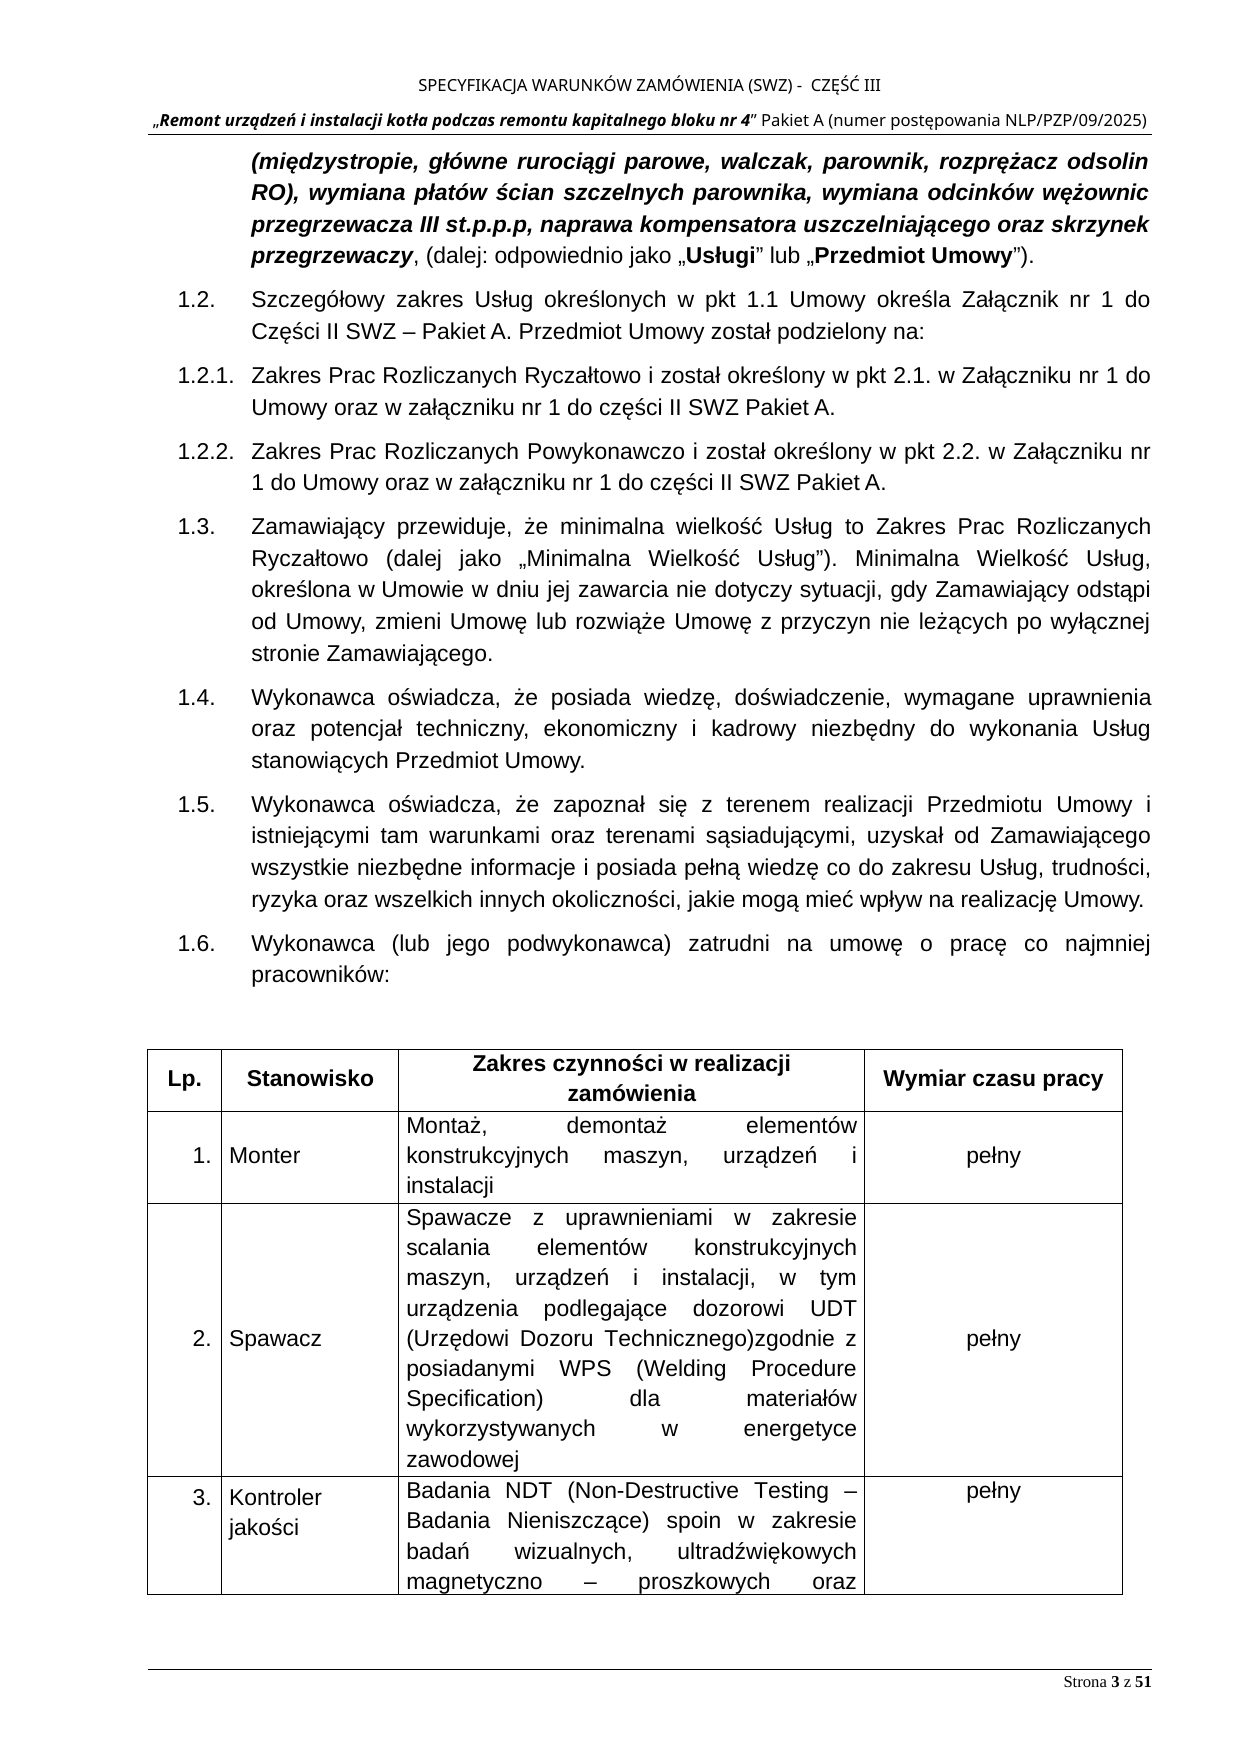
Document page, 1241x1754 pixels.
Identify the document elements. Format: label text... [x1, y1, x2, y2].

subtitle Wykonawca oświadcza, że zapoznał się z terenem realizacji Przedmiotu Umowy i istniejącymi tam warunkami oraz terenami sąsiadującymi, uzyskał od Zamawiającego wszystkie niezbędne informacje i posiada pełną wiedzę co do zakresu Usług, trudności, ryzyka oraz wszelkich innych okoliczności, jakie mogą mieć wpływ na realizację Umowy. [177, 791, 1152, 912]
subtitle Wykonawca (lub jego podwykonawca) zatrudni na umowę o pracę co najmniej pracowników: [177, 929, 1152, 987]
table_header Wymiar czasu pracy [865, 1050, 1122, 1111]
table_cell pełny [865, 1477, 1122, 1594]
table_cell [148, 1477, 221, 1594]
subtitle Szczegółowy zakres Usług określonych w pkt 1.1 Umowy określa Załącznik nr 1 do Części II SWZ – Pakiet A. Przedmiot Umowy został podzielony na: [177, 286, 1152, 344]
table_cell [399, 1477, 864, 1594]
table_cell [148, 1204, 221, 1476]
table_cell Spawacze z uprawnieniami w zakresie scalania elementów konstrukcyjnych maszyn, urządzeń i instalacji, w tym urządzenia podlegające dozorowi UDT (Urzędowi Dozoru Technicznego)zgodnie z posiadanymi WPS (Welding Procedure Specification) dla materiałów wykorzystywanych w energetyce zawodowej [399, 1204, 864, 1476]
subtitle Zamawiający przewiduje, że minimalna wielkość Usług to Zakres Prac Rozliczanych Ryczałtowo (dalej jako „Minimalna Wielkość Usług”). Minimalna Wielkość Usług, określona w Umowie w dniu jej zawarcia nie dotyczy sytuacji, gdy Zamawiający odstąpi od Umowy, zmieni Umowę lub rozwiąże Umowę z przyczyn nie leżących po wyłącznej stronie Zamawiającego. [177, 513, 1152, 666]
table_cell pełny [865, 1112, 1122, 1203]
subtitle Zakres Prac Rozliczanych Ryczałtowo i został określony w pkt 2.1. w Załączniku nr 1 do Umowy oraz w załączniku nr 1 do części II SWZ Pakiet A. [177, 362, 1152, 420]
table_cell pełny [865, 1204, 1122, 1476]
table_cell Spawacz [222, 1204, 398, 1476]
table_cell [148, 1112, 221, 1203]
table_header Zakres czynności w realizacji zamówienia [399, 1050, 864, 1111]
table_header Stanowisko [222, 1050, 398, 1111]
table_cell Montaż, demontaż elementów konstrukcyjnych maszyn, urządzeń i instalacji [399, 1112, 864, 1203]
table_cell Monter [222, 1112, 398, 1203]
table_header Lp. [148, 1050, 221, 1111]
subtitle Wykonawca oświadcza, że posiada wiedzę, doświadczenie, wymagane uprawnienia oraz potencjał techniczny, ekonomiczny i kadrowy niezbędny do wykonania Usług stanowiących Przedmiot Umowy. [177, 684, 1152, 773]
table_cell Kontroler jakości [222, 1477, 398, 1594]
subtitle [177, 148, 1152, 269]
subtitle Zakres Prac Rozliczanych Powykonawczo i został określony w pkt 2.2. w Załączniku nr 1 do Umowy oraz w załączniku nr 1 do części II SWZ Pakiet A. [177, 438, 1152, 496]
